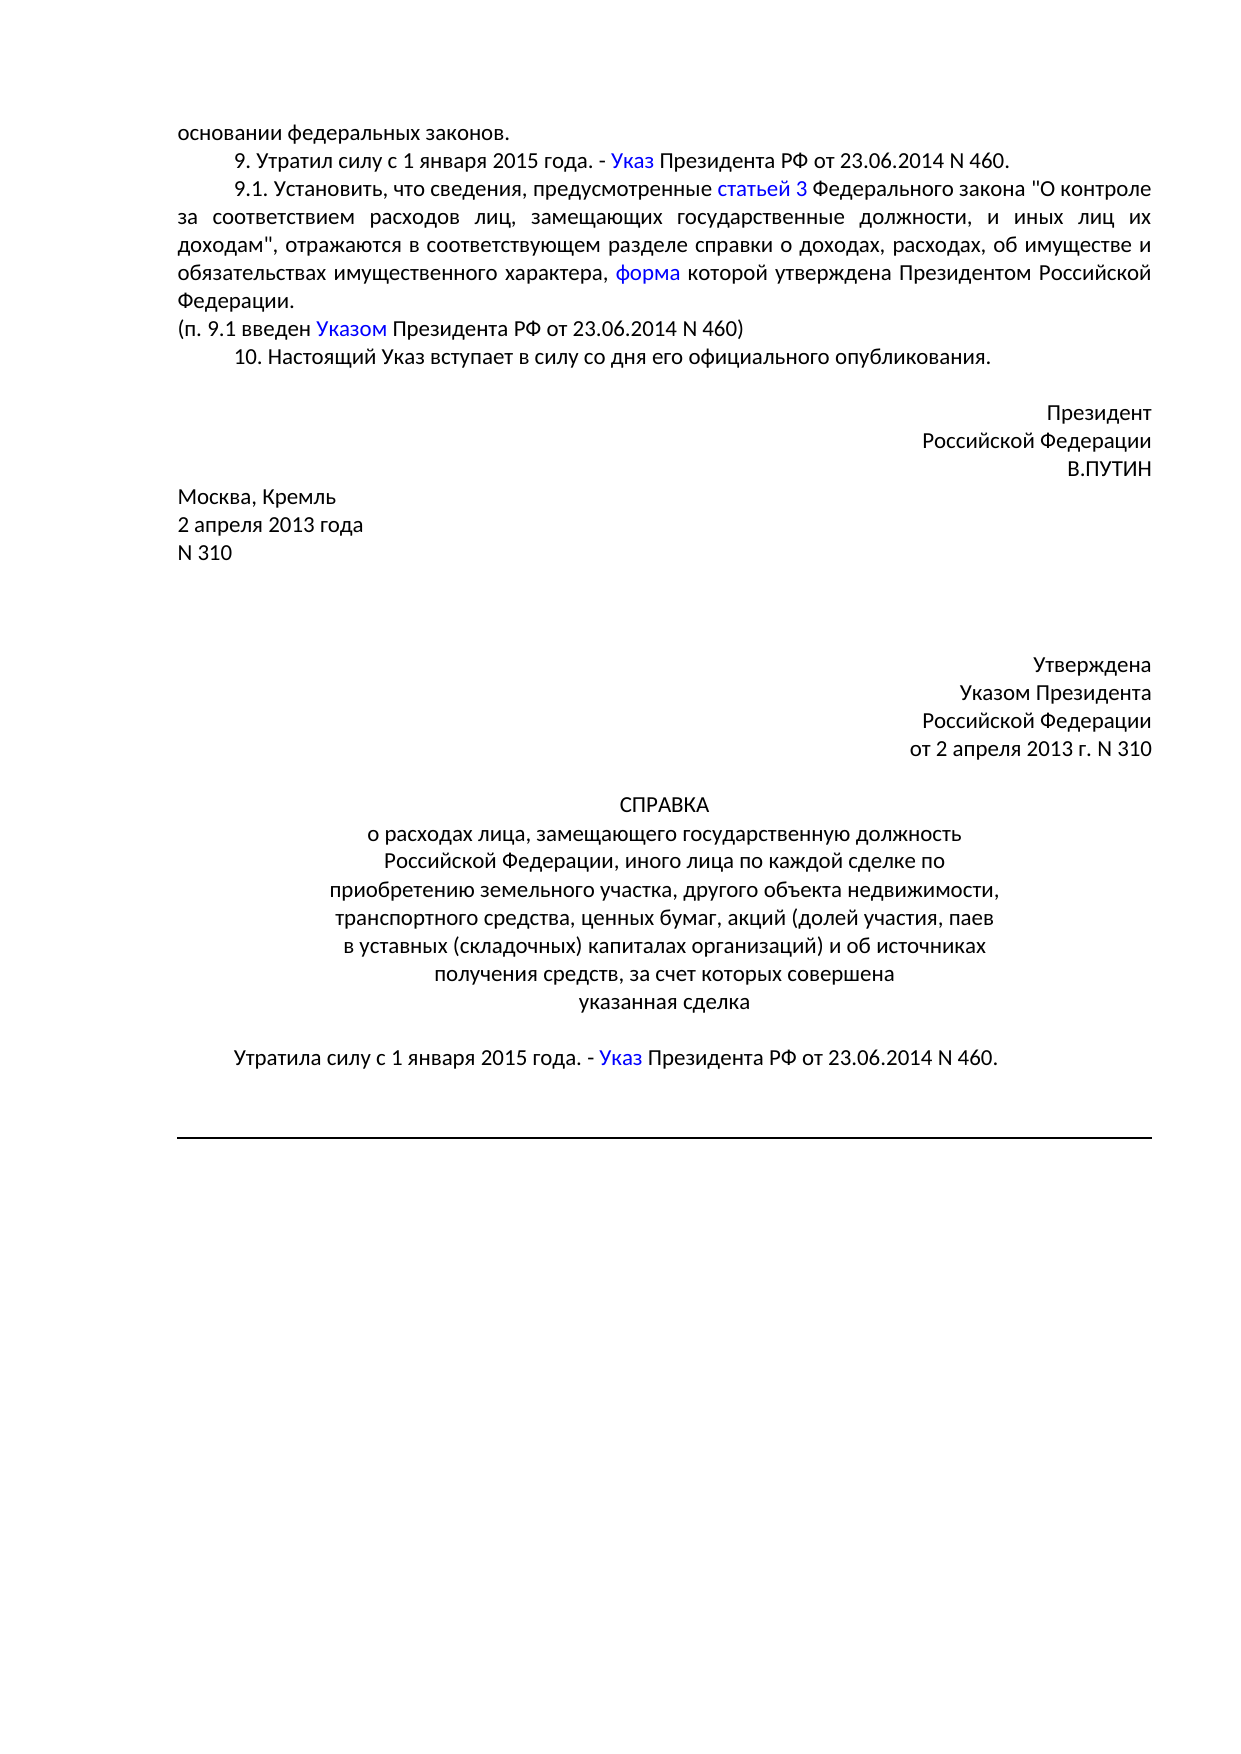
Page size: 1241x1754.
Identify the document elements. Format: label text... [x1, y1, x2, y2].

text получения средств, за счет которых совершена [177, 959, 1152, 987]
text Российской Федерации [177, 707, 1152, 734]
text 9. Утратил силу с 1 января 2015 года. - Указ Президента РФ от 23.06.2014 N 460. [177, 146, 1152, 174]
text Утратила силу с 1 января 2015 года. - Указ Президента РФ от 23.06.2014 N 460. [177, 1043, 1152, 1071]
text транспортного средства, ценных бумаг, акций (долей участия, паев [177, 903, 1152, 931]
text от 2 апреля 2013 г. N 310 [177, 734, 1152, 763]
text о расходах лица, замещающего государственную должность [177, 819, 1152, 847]
text 10. Настоящий Указ вступает в силу со дня его официального опубликования. [177, 342, 1152, 370]
text (п. 9.1 введен Указом Президента РФ от 23.06.2014 N 460) [177, 314, 1152, 342]
text Указом Президента [177, 678, 1152, 707]
text Российской Федерации, иного лица по каждой сделке по [177, 847, 1152, 875]
text в уставных (складочных) капиталах организаций) и об источниках [177, 931, 1152, 959]
text В.ПУТИН [177, 454, 1152, 482]
text Утверждена [177, 651, 1152, 678]
text Президент [177, 398, 1152, 426]
text 9.1. Установить, что сведения, предусмотренные статьей 3 Федерального закона "О контроле за соответствием расходов лиц, замещающих государственные должности, и иных лиц их доходам", отражаются в соответствующем разделе справки о доходах, расходах, об имуществе и обязательствах имущественного характера, форма которой утверждена Президентом Российской Федерации. [177, 174, 1152, 314]
text СПРАВКА [177, 791, 1152, 819]
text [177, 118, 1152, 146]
text приобретению земельного участка, другого объекта недвижимости, [177, 875, 1152, 903]
text Москва, Кремль [177, 482, 1152, 510]
text Российской Федерации [177, 426, 1152, 454]
text N 310 [177, 538, 1152, 566]
text указанная сделка [177, 987, 1152, 1015]
text 2 апреля 2013 года [177, 510, 1152, 538]
